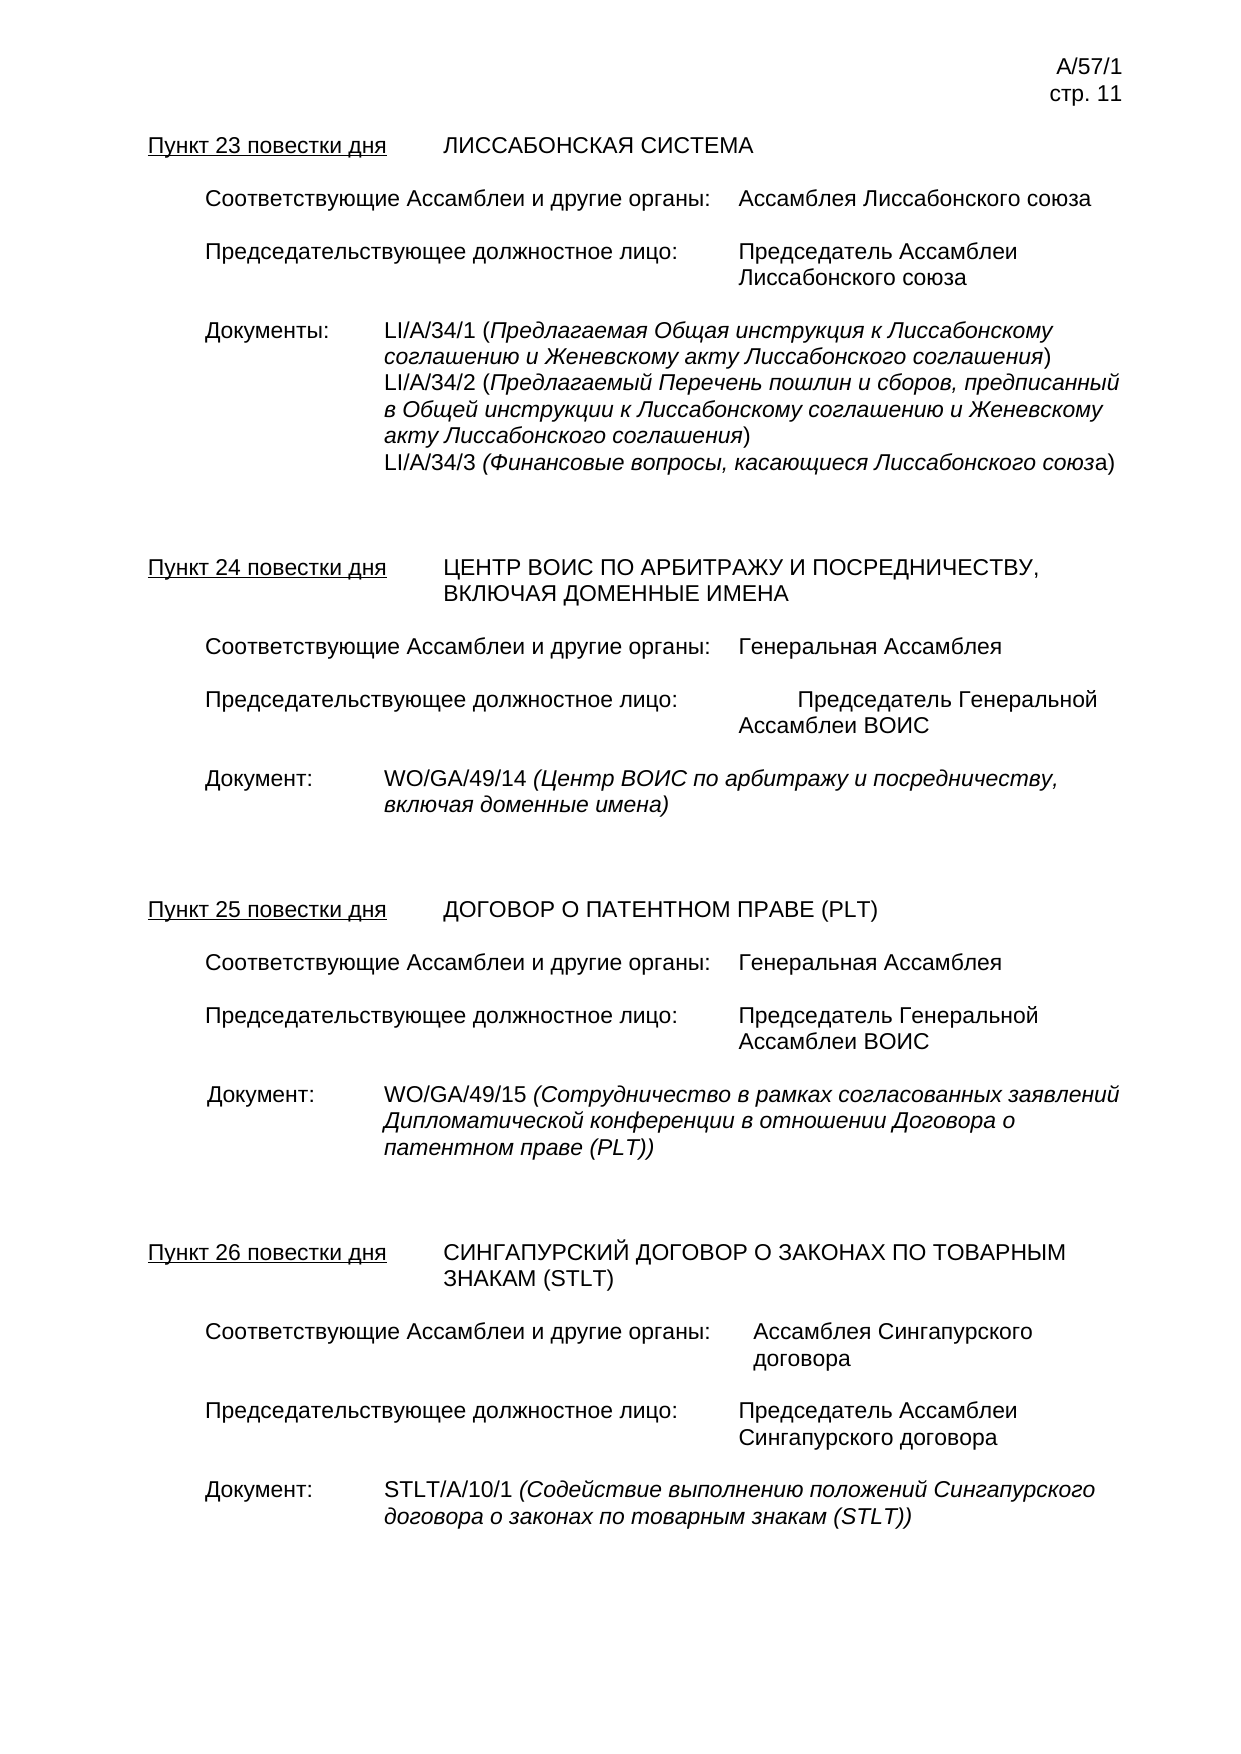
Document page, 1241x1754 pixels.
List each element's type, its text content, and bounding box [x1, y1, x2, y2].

text Документ: STLT/A/10/1 (Содействие выполнению положений Сингапурского договора о законах по товарным знакам (STLT)) [205, 1476, 1122, 1529]
text Соответствующие Ассамблеи и другие органы: Генеральная Ассамблея [205, 633, 1122, 659]
text Пункт 24 повестки дня ЦЕНТР ВОИС ПО АРБИТРАЖУ И ПОСРЕДНИЧЕСТВУ, ВКЛЮЧАЯ ДОМЕННЫЕ ИМЕНА [148, 554, 1122, 607]
text Председательствующее должностное лицо: Председатель Генеральной Ассамблеи ВОИС [205, 1002, 1122, 1054]
text Председательствующее должностное лицо: Председатель Генеральной Ассамблеи ВОИС [205, 686, 1122, 738]
text Пункт 23 повестки дня ЛИССАБОНСКАЯ СИСТЕМА [148, 132, 1122, 158]
text Председательствующее должностное лицо: Председатель Ассамблеи Сингапурского договора [205, 1397, 1122, 1450]
text LI/A/34/3 (Финансовые вопросы, касающиеся Лиссабонского союза) [384, 448, 1122, 475]
text Соответствующие Ассамблеи и другие органы: Ассамблея Лиссабонского союза [205, 185, 1122, 211]
text Документ: WO/GA/49/15 (Сотрудничество в рамках согласованных заявлений Дипломатической конференции в отношении Договора о патентном праве (PLT)) [207, 1081, 1122, 1160]
text Пункт 26 повестки дня СИНГАПУРСКИЙ ДОГОВОР О ЗАКОНАХ ПО ТОВАРНЫМ ЗНАКАМ (STLT) [148, 1239, 1122, 1292]
text Документы: LI/A/34/1 (Предлагаемая Общая инструкция к Лиссабонскому соглашению и Женевскому акту Лиссабонского соглашения) [205, 317, 1122, 369]
text Соответствующие Ассамблеи и другие органы: Ассамблея Сингапурского договора [205, 1318, 1122, 1371]
text Председательствующее должностное лицо: Председатель Ассамблеи Лиссабонского союза [205, 238, 1122, 290]
text LI/A/34/2 (Предлагаемый Перечень пошлин и сборов, предписанный в Общей инструкции к Лиссабонскому соглашению и Женевскому акту Лиссабонского соглашения) [384, 369, 1122, 448]
text Соответствующие Ассамблеи и другие органы: Генеральная Ассамблея [205, 949, 1122, 976]
text Пункт 25 повестки дня ДОГОВОР О ПАТЕНТНОМ ПРАВЕ (PLT) [148, 896, 1122, 923]
text Документ: WO/GA/49/14 (Центр ВОИС по арбитражу и посредничеству, включая доменные имена) [205, 765, 1122, 817]
